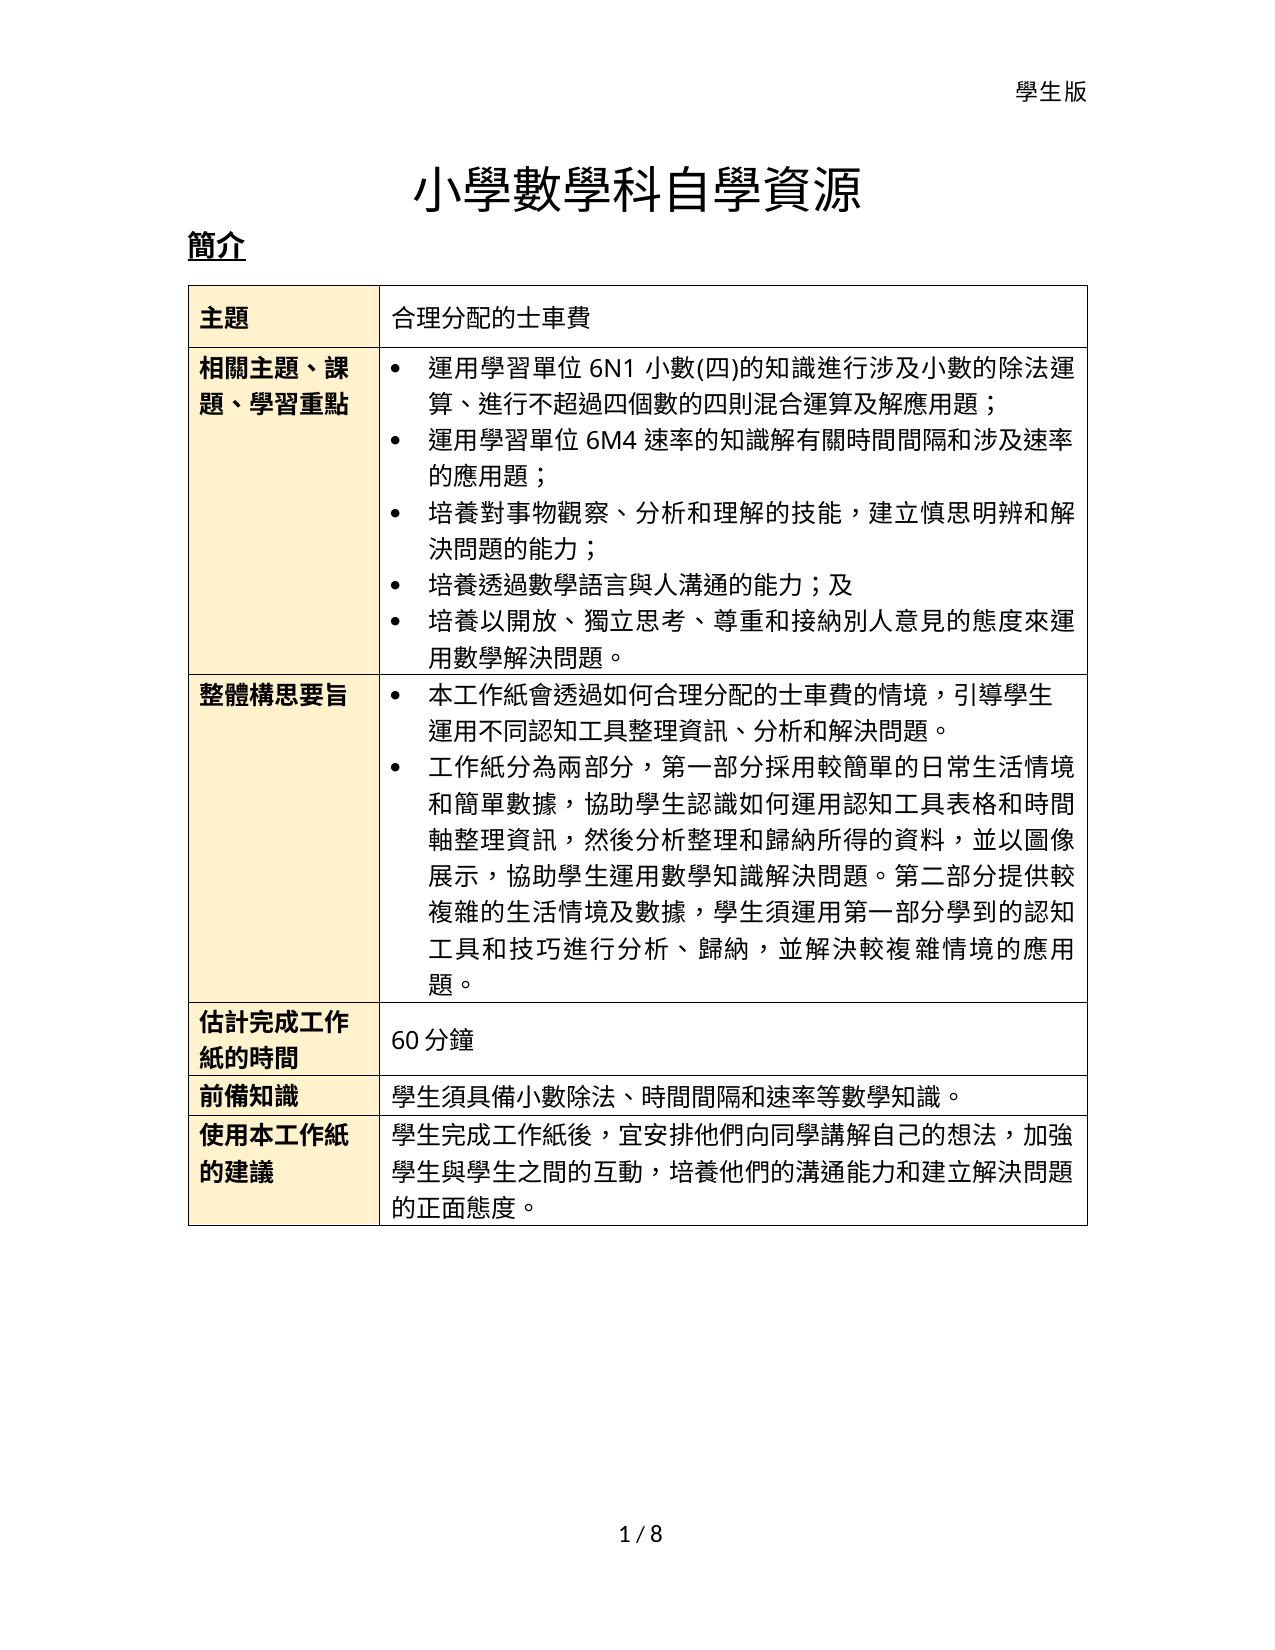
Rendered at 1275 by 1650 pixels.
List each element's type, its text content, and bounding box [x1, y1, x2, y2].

title 小學數學科自學資源 [187, 150, 1087, 222]
table_cell 學生完成工作紙後，宜安排他們向同學講解自己的想法，加強學生與學生之間的互動，培養他們的溝通能力和建立解決問題的正面態度。 [380, 1116, 1087, 1224]
table_cell 60分鐘 [380, 1003, 1087, 1075]
table_cell 使用本工作紙的建議 [189, 1116, 379, 1224]
table_header 合理分配的士車費 [380, 286, 1087, 347]
table_cell 相關主題、課題、學習重點 [189, 348, 379, 674]
table_header 主題 [189, 286, 379, 347]
table_cell 學生須具備小數除法、時間間隔和速率等數學知識。 [380, 1076, 1087, 1115]
table_cell 前備知識 [189, 1076, 379, 1115]
table_cell 估計完成工作紙的時間 [189, 1003, 379, 1075]
table_cell 運用學習單位6N1 小數(四)的知識進行涉及小數的除法運算、進行不超過四個數的四則混合運算及解應用題； 運用學習單位6M4 速率的知識解有關時間間隔和涉及速率的應用題； 培養對事物觀察、分析和理解的技能，建立慎思明辨和解決問題的能力； 培養透過數學語言與人溝通的能力；及 培養以開放、獨立思考、尊重和接納別人意見的態度來運用數學解決問題。 [380, 348, 1087, 674]
table_cell 本工作紙會透過如何合理分配的士車費的情境，引導學生運用不同認知工具整理資訊、分析和解決問題。 工作紙分為兩部分，第一部分採用較簡單的日常生活情境和簡單數據，協助學生認識如何運用認知工具表格和時間軸整理資訊，然後分析整理和歸納所得的資料，並以圖像展示，協助學生運用數學知識解決問題。第二部分提供較複雜的生活情境及數據，學生須運用第一部分學到的認知工具和技巧進行分析、歸納，並解決較複雜情境的應用題。 [380, 675, 1087, 1002]
text 簡介 [187, 222, 1087, 265]
table_cell 整體構思要旨 [189, 675, 379, 1002]
